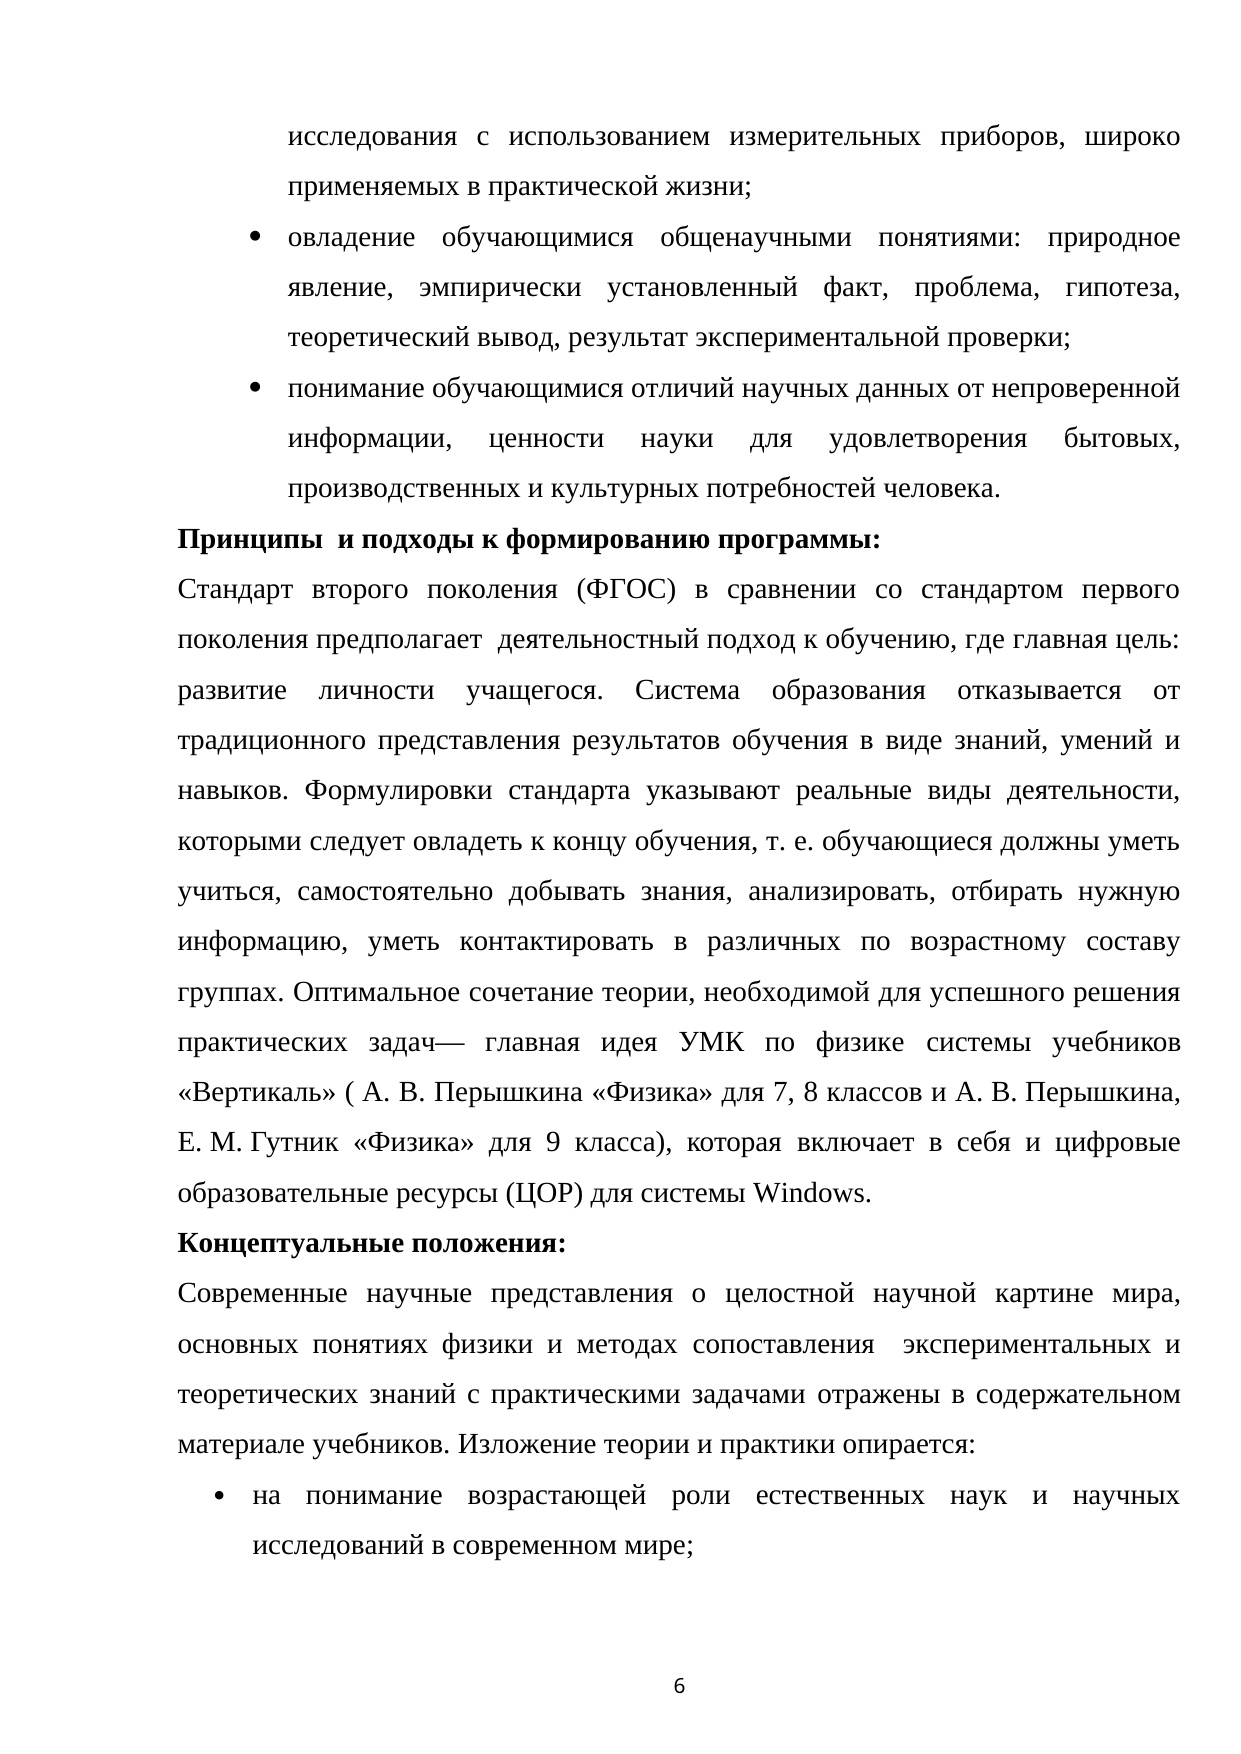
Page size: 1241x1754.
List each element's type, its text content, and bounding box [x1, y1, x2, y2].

text Стандарт второго поколения (ФГОС) в сравнении со стандартом первого поколения предполагает деятельностный подход к обучению, где главная цель: развитие личности учащегося. Система образования отказывается от традиционного представления результатов обучения в виде знаний, умений и навыков. Формулировки стандарта указывают реальные виды деятельности, которыми следует овладеть к концу обучения, т. е. обучающиеся должны уметь учиться, самостоятельно добывать знания, анализировать, отбирать нужную информацию, уметь контактировать в различных по возрастному составу группах. Оптимальное сочетание теории, необходимой для успешного решения практических задач— главная идея УМК по физике системы учебников «Вертикаль» ( А. В. Перышкина «Физика» для 7, 8 классов и А. В. Перышкина, Е. М. Гутник «Физика» для 9 класса), которая включает в себя и цифровые образовательные ресурсы (ЦОР) для системы Windows. [177, 571, 1181, 1208]
list на понимание возрастающей роли естественных наук и научных исследований в современном мире; [215, 1477, 1181, 1561]
text Принципы и подходы к формированию программы: [177, 521, 1181, 554]
list понимание обучающимися отличий научных данных от непроверенной информации, ценности науки для удовлетворения бытовых, производственных и культурных потребностей человека. [250, 370, 1181, 504]
list овладение обучающимися общенаучными понятиями: природное явление, эмпирически установленный факт, проблема, гипотеза, теоретический вывод, результат экспериментальной проверки; [250, 219, 1181, 353]
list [250, 118, 1181, 202]
text Современные научные представления о целостной научной картине мира, основных понятиях физики и методах сопоставления экспериментальных и теоретических знаний с практическими задачами отражены в содержательном материале учебников. Изложение теории и практики опирается: [177, 1276, 1181, 1460]
text Концептуальные положения: [177, 1225, 1181, 1259]
